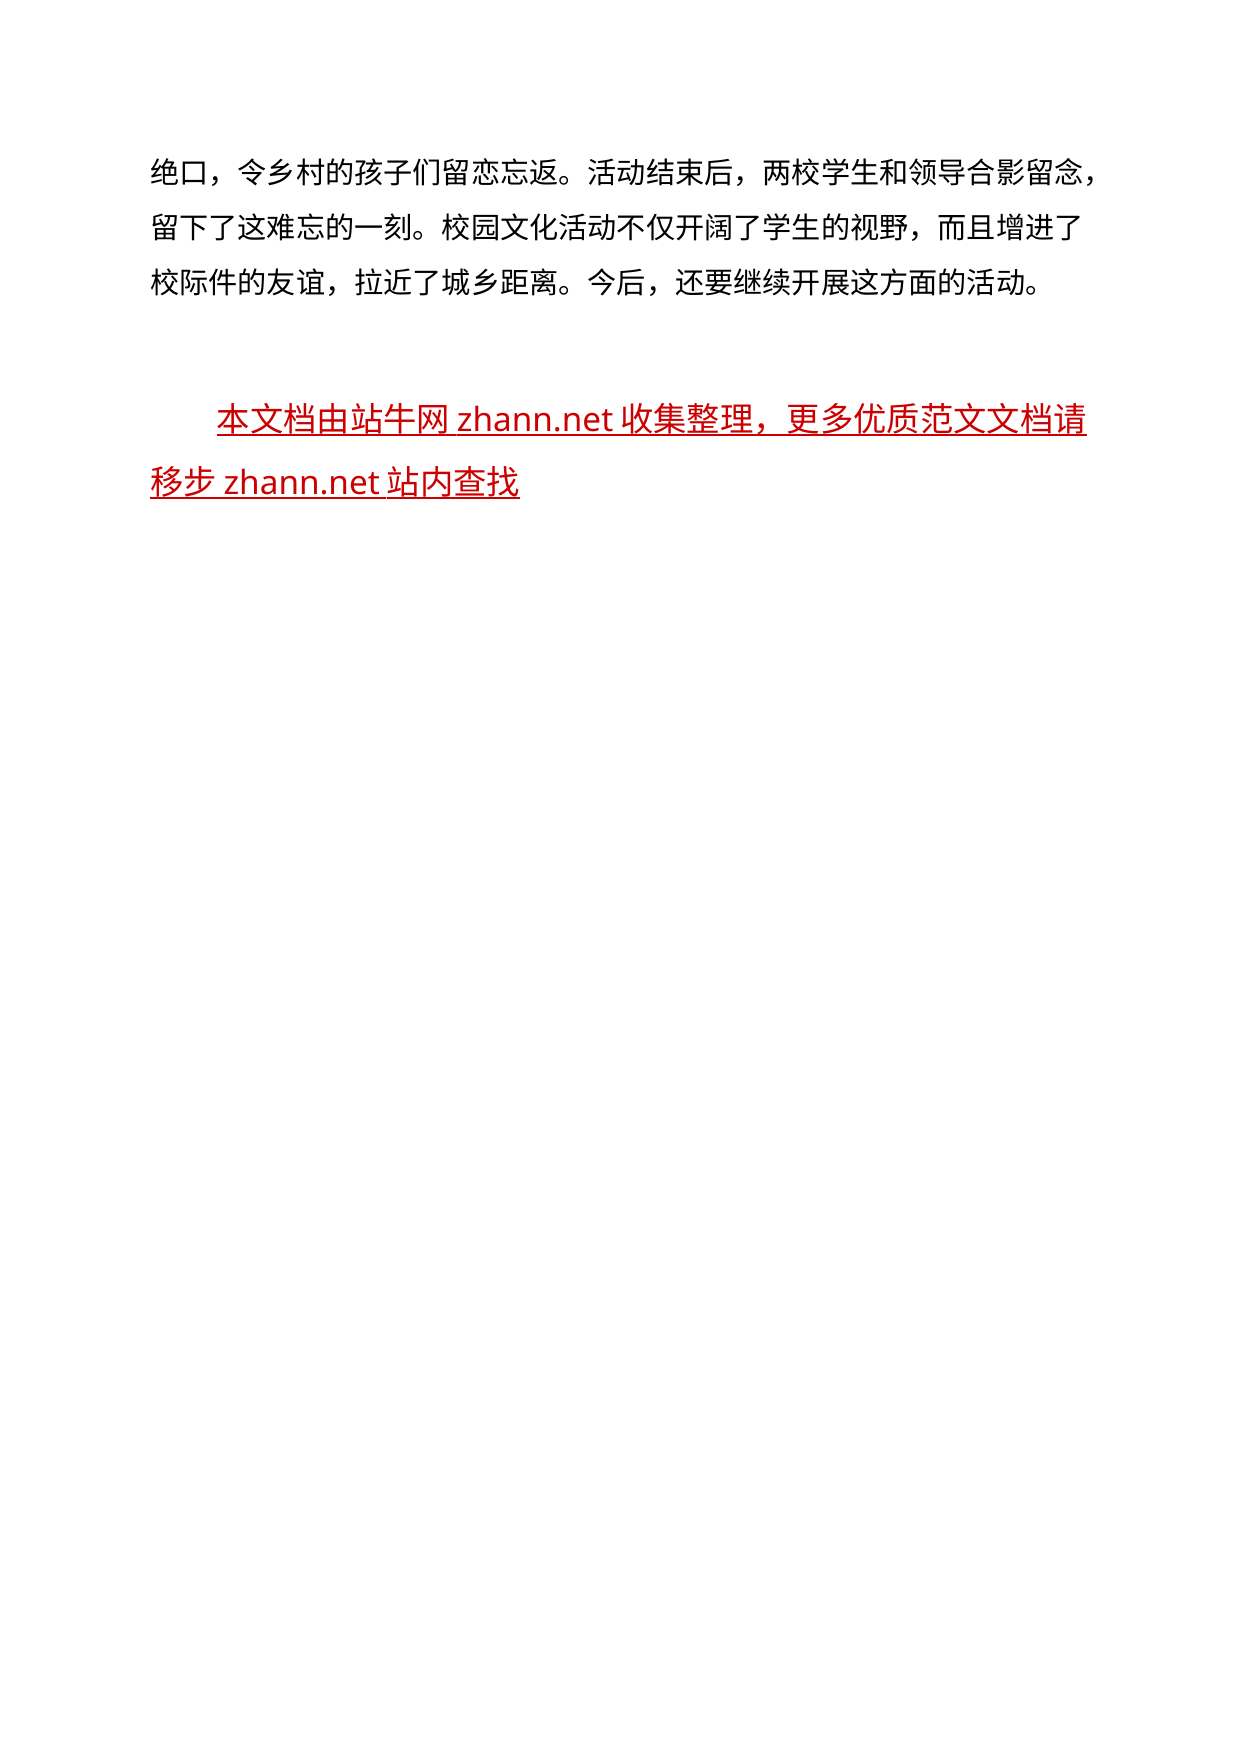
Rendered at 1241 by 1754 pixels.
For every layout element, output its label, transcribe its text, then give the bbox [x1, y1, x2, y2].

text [150, 150, 1090, 302]
text 本文档由站牛网zhann.net收集整理，更多优质范文文档请移步zhann.net站内查找 [150, 393, 1090, 504]
